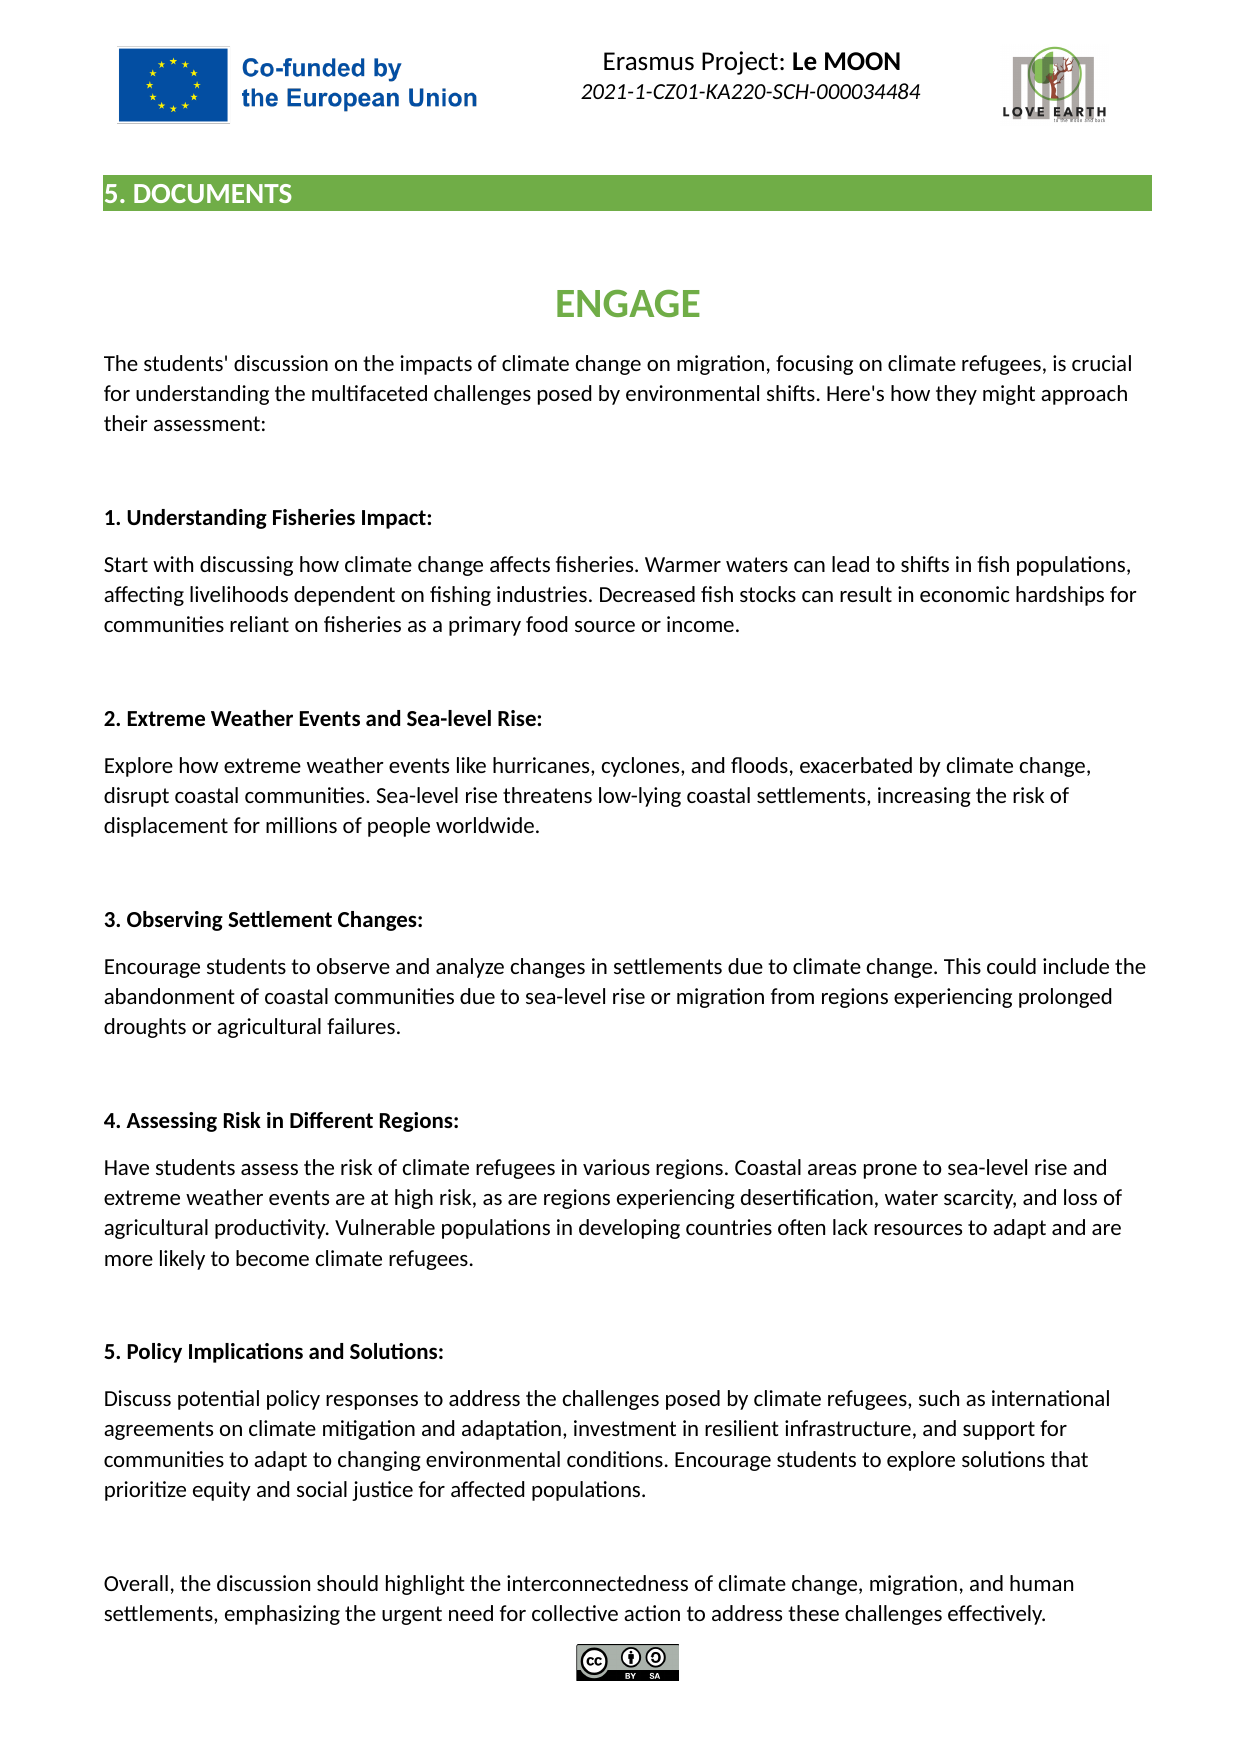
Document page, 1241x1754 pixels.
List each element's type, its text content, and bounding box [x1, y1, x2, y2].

text Explore how extreme weather events like hurricanes, cyclones, and floods, exacerbated by climate change, disrupt coastal communities. Sea-level rise threatens low-lying coastal settlements, increasing the risk of displacement for millions of people worldwide. [103, 751, 1152, 839]
picture [576, 1644, 679, 1681]
text The students' discussion on the impacts of climate change on migration, focusing on climate refugees, is crucial for understanding the multifaceted challenges posed by environmental shifts. Here's how they might approach their assessment: [103, 349, 1152, 437]
text 3. Observing Settlement Changes: [103, 905, 1152, 933]
text Start with discussing how climate change affects fisheries. Warmer waters can lead to shifts in fish populations, affecting livelihoods dependent on fishing industries. Decreased fish stocks can result in economic hardships for communities reliant on fisheries as a primary food source or income. [103, 550, 1152, 638]
text Encourage students to observe and analyze changes in settlements due to climate change. This could include the abandonment of coastal communities due to sea-level rise or migration from regions experiencing prolonged droughts or agricultural failures. [103, 952, 1152, 1040]
text 1. Understanding Fisheries Impact: [103, 503, 1152, 531]
text Have students assess the risk of climate refugees in various regions. Coastal areas prone to sea-level rise and extreme weather events are at high risk, as are regions experiencing desertification, water scarcity, and loss of agricultural productivity. Vulnerable populations in developing countries often lack resources to adapt and are more likely to become climate refugees. [103, 1153, 1152, 1272]
text Overall, the discussion should highlight the interconnectedness of climate change, migration, and human settlements, emphasizing the urgent need for collective action to address these challenges effectively. [103, 1569, 1152, 1627]
text 4. Assessing Risk in Different Regions: [103, 1106, 1152, 1134]
subtitle ENGAGE [103, 277, 1152, 328]
text 5. Policy Implications and Solutions: [103, 1337, 1152, 1365]
text 2. Extreme Weather Events and Sea-level Rise: [103, 704, 1152, 732]
text Discuss potential policy responses to address the challenges posed by climate refugees, such as international agreements on climate mitigation and adaptation, investment in resilient infrastructure, and support for communities to adapt to changing environmental conditions. Encourage students to explore solutions that prioritize equity and social justice for affected populations. [103, 1384, 1152, 1503]
subtitle 5. DOCUMENTS [103, 175, 1152, 211]
picture [114, 44, 504, 126]
picture [1000, 44, 1109, 126]
